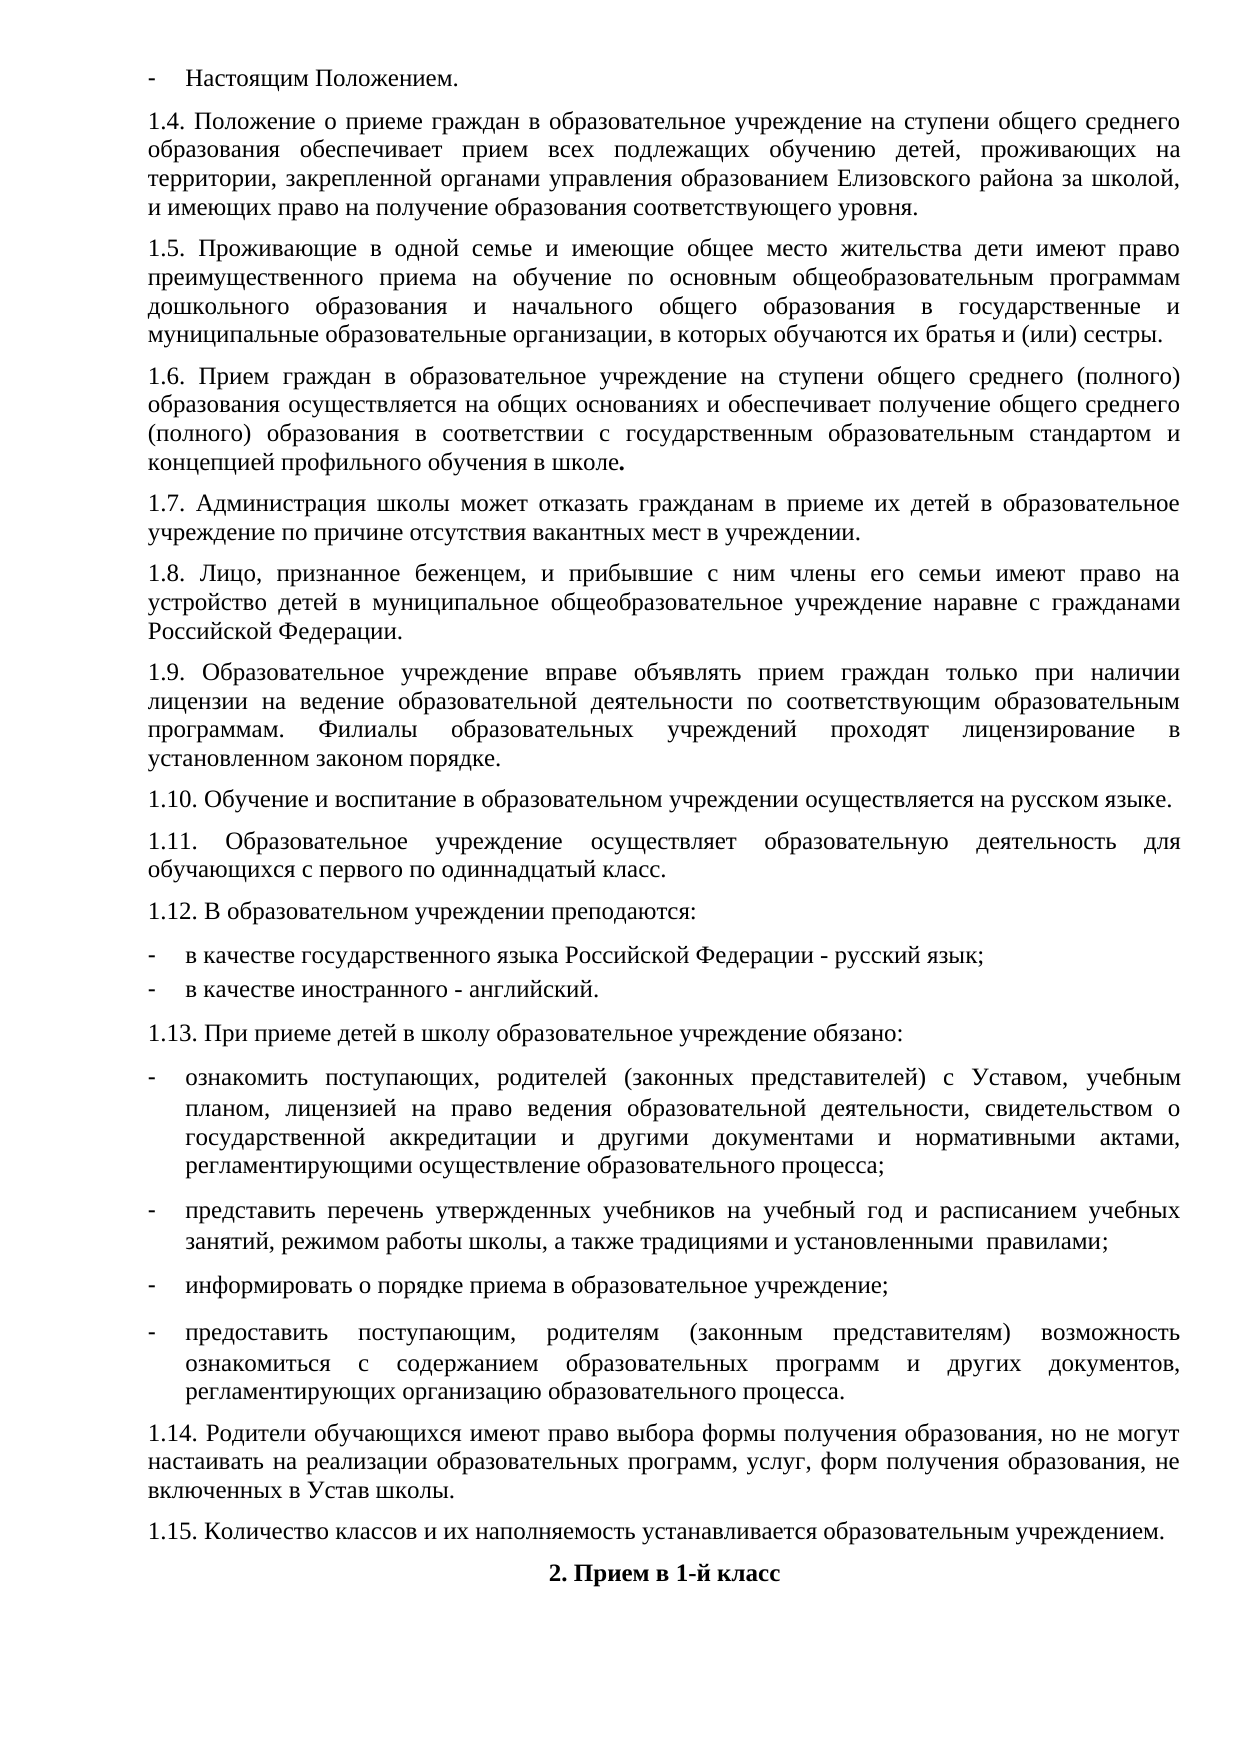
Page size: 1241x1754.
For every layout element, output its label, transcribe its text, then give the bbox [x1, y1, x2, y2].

text 1.4. Положение о приеме граждан в образовательное учреждение на ступени общего среднего образования обеспечивает прием всех подлежащих обучению детей, проживающих на территории, закрепленной органами управления образованием Елизовского района за школой, и имеющих право на получение образования соответствующего уровня. [148, 106, 1181, 221]
text 1.8. Лицо, признанное беженцем, и прибывшие с ним члены его семьи имеют право на устройство детей в муниципальное общеобразовательное учреждение наравне с гражданами Российской Федерации. [148, 558, 1181, 644]
text 1.5. Проживающие в одной семье и имеющие общее место жительства дети имеют право преимущественного приема на обучение по основным общеобразовательным программам дошкольного образования и начального общего образования в государственные и муниципальные образовательные организации, в которых обучаются их братья и (или) сестры. [148, 233, 1181, 348]
text 1.14. Родители обучающихся имеют право выбора формы получения образования, но не могут настаивать на реализации образовательных программ, услуг, форм получения образования, не включенных в Устав школы. [148, 1418, 1181, 1504]
list ознакомить поступающих, родителей (законных представителей) с Уставом, учебным планом, лицензией на право ведения образовательной деятельности, свидетельством о государственной аккредитации и другими документами и нормативными актами, регламентирующими осуществление образовательного процесса; [148, 1059, 1181, 1179]
text 1.10. Обучение и воспитание в образовательном учреждении осуществляется на русском языке. [148, 784, 1181, 813]
text 1.11. Образовательное учреждение осуществляет образовательную деятельность для обучающихся с первого по одиннадцатый класс. [148, 826, 1181, 883]
text 1.6. Прием граждан в образовательное учреждение на ступени общего среднего (полного) образования осуществляется на общих основаниях и обеспечивает получение общего среднего (полного) образования в соответствии с государственным образовательным стандартом и концепцией профильного обучения в школе. [148, 361, 1181, 476]
list информировать о порядке приема в образовательное учреждение; [148, 1267, 1181, 1301]
text 2. Прием в 1-й класс [148, 1558, 1181, 1586]
list Настоящим Положением. [148, 59, 1181, 93]
text 1.15. Количество классов и их наполняемость устанавливается образовательным учреждением. [148, 1516, 1181, 1545]
text 1.12. В образовательном учреждении преподаются: [148, 896, 1181, 924]
list представить перечень утвержденных учебников на учебный год и расписанием учебных занятий, режимом работы школы, а также традициями и установленными правилами; [148, 1192, 1181, 1254]
list предоставить поступающим, родителям (законным представителям) возможность ознакомиться с содержанием образовательных программ и других документов, регламентирующих организацию образовательного процесса. [148, 1313, 1181, 1405]
list в качестве иностранного - английский. [148, 971, 1181, 1005]
text 1.7. Администрация школы может отказать гражданам в приеме их детей в образовательное учреждение по причине отсутствия вакантных мест в учреждении. [148, 488, 1181, 546]
list в качестве государственного языка Российской Федерации - русский язык; [148, 937, 1181, 971]
text 1.9. Образовательное учреждение вправе объявлять прием граждан только при наличии лицензии на ведение образовательной деятельности по соответствующим образовательным программам. Филиалы образовательных учреждений проходят лицензирование в установленном законом порядке. [148, 657, 1181, 772]
text 1.13. При приеме детей в школу образовательное учреждение обязано: [148, 1018, 1181, 1046]
